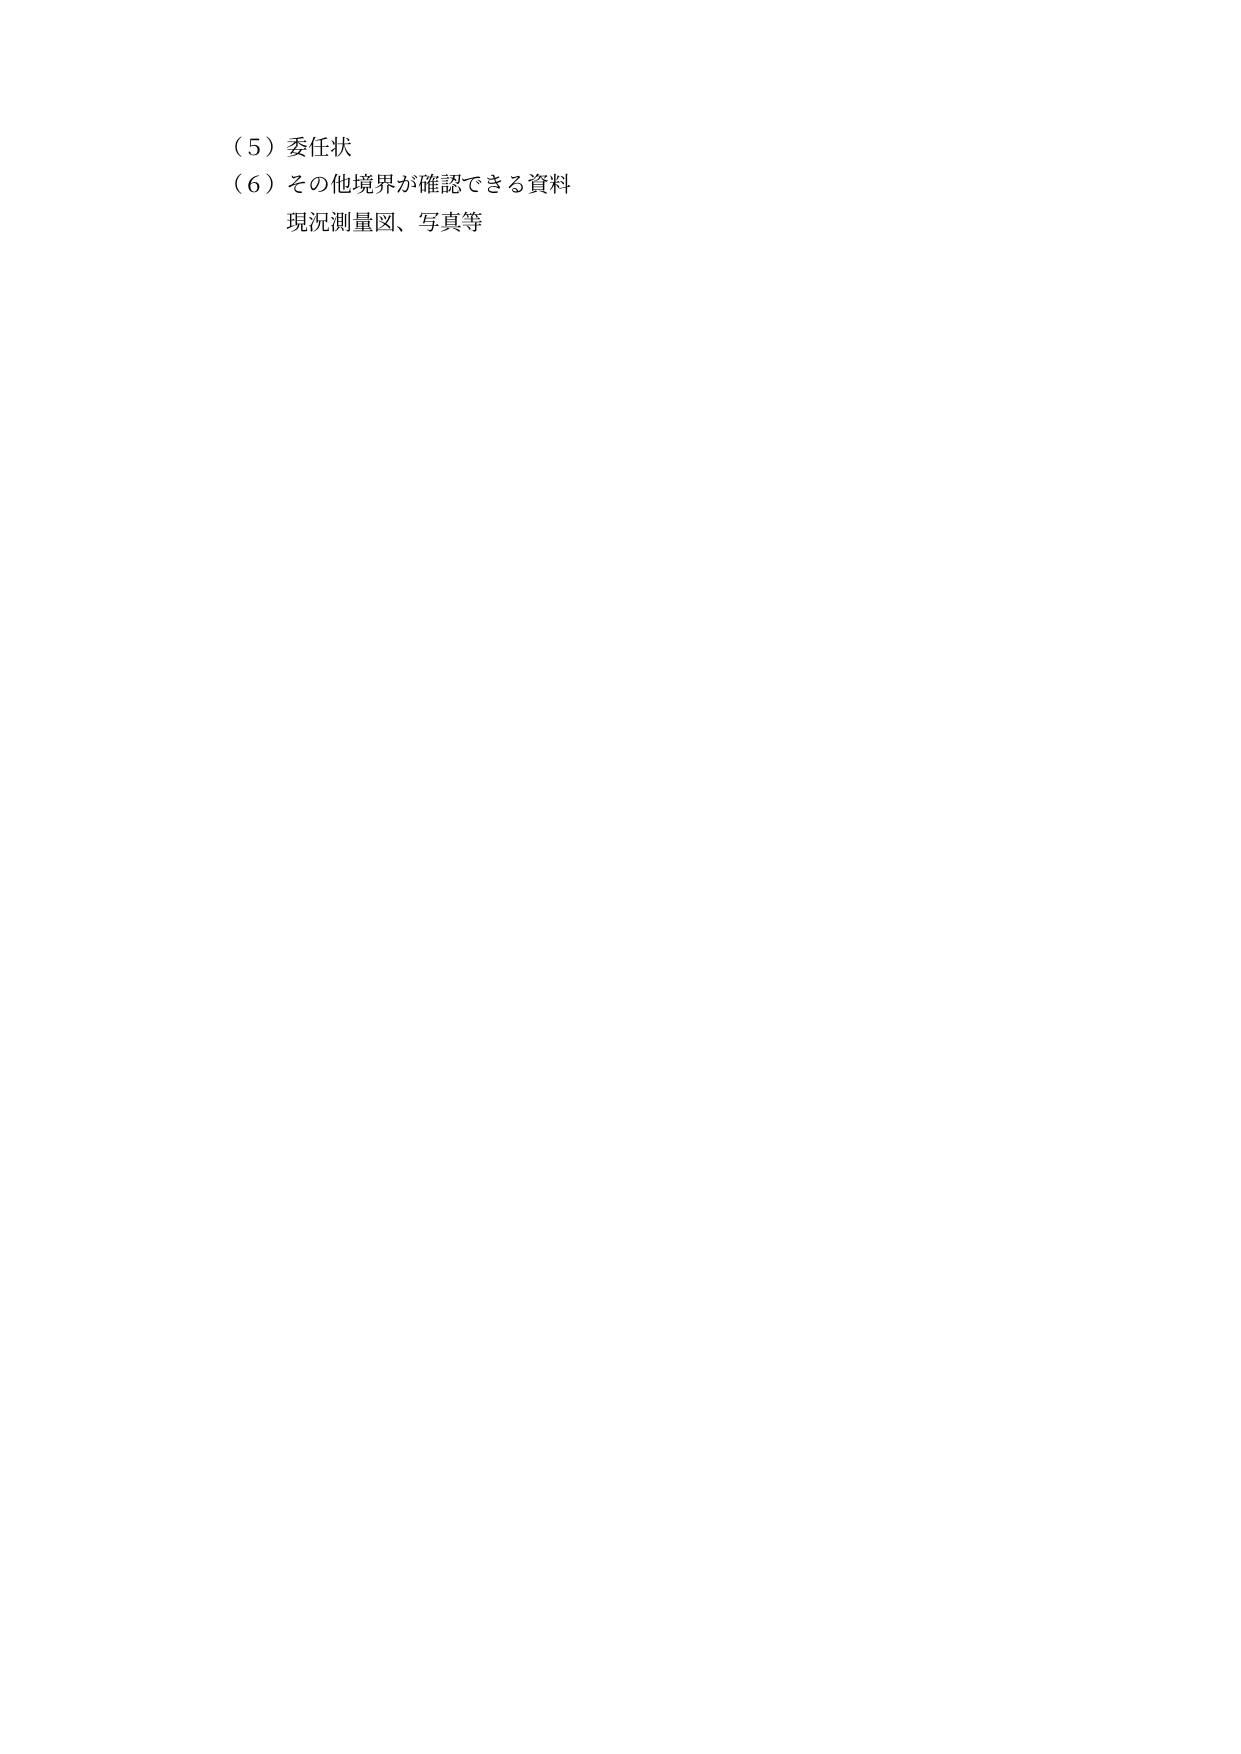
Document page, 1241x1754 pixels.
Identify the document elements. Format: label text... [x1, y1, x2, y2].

text （５）委任状 [177, 127, 1063, 164]
text （６）その他境界が確認できる資料 [177, 164, 1063, 202]
text 現況測量図、写真等 [177, 202, 1063, 239]
